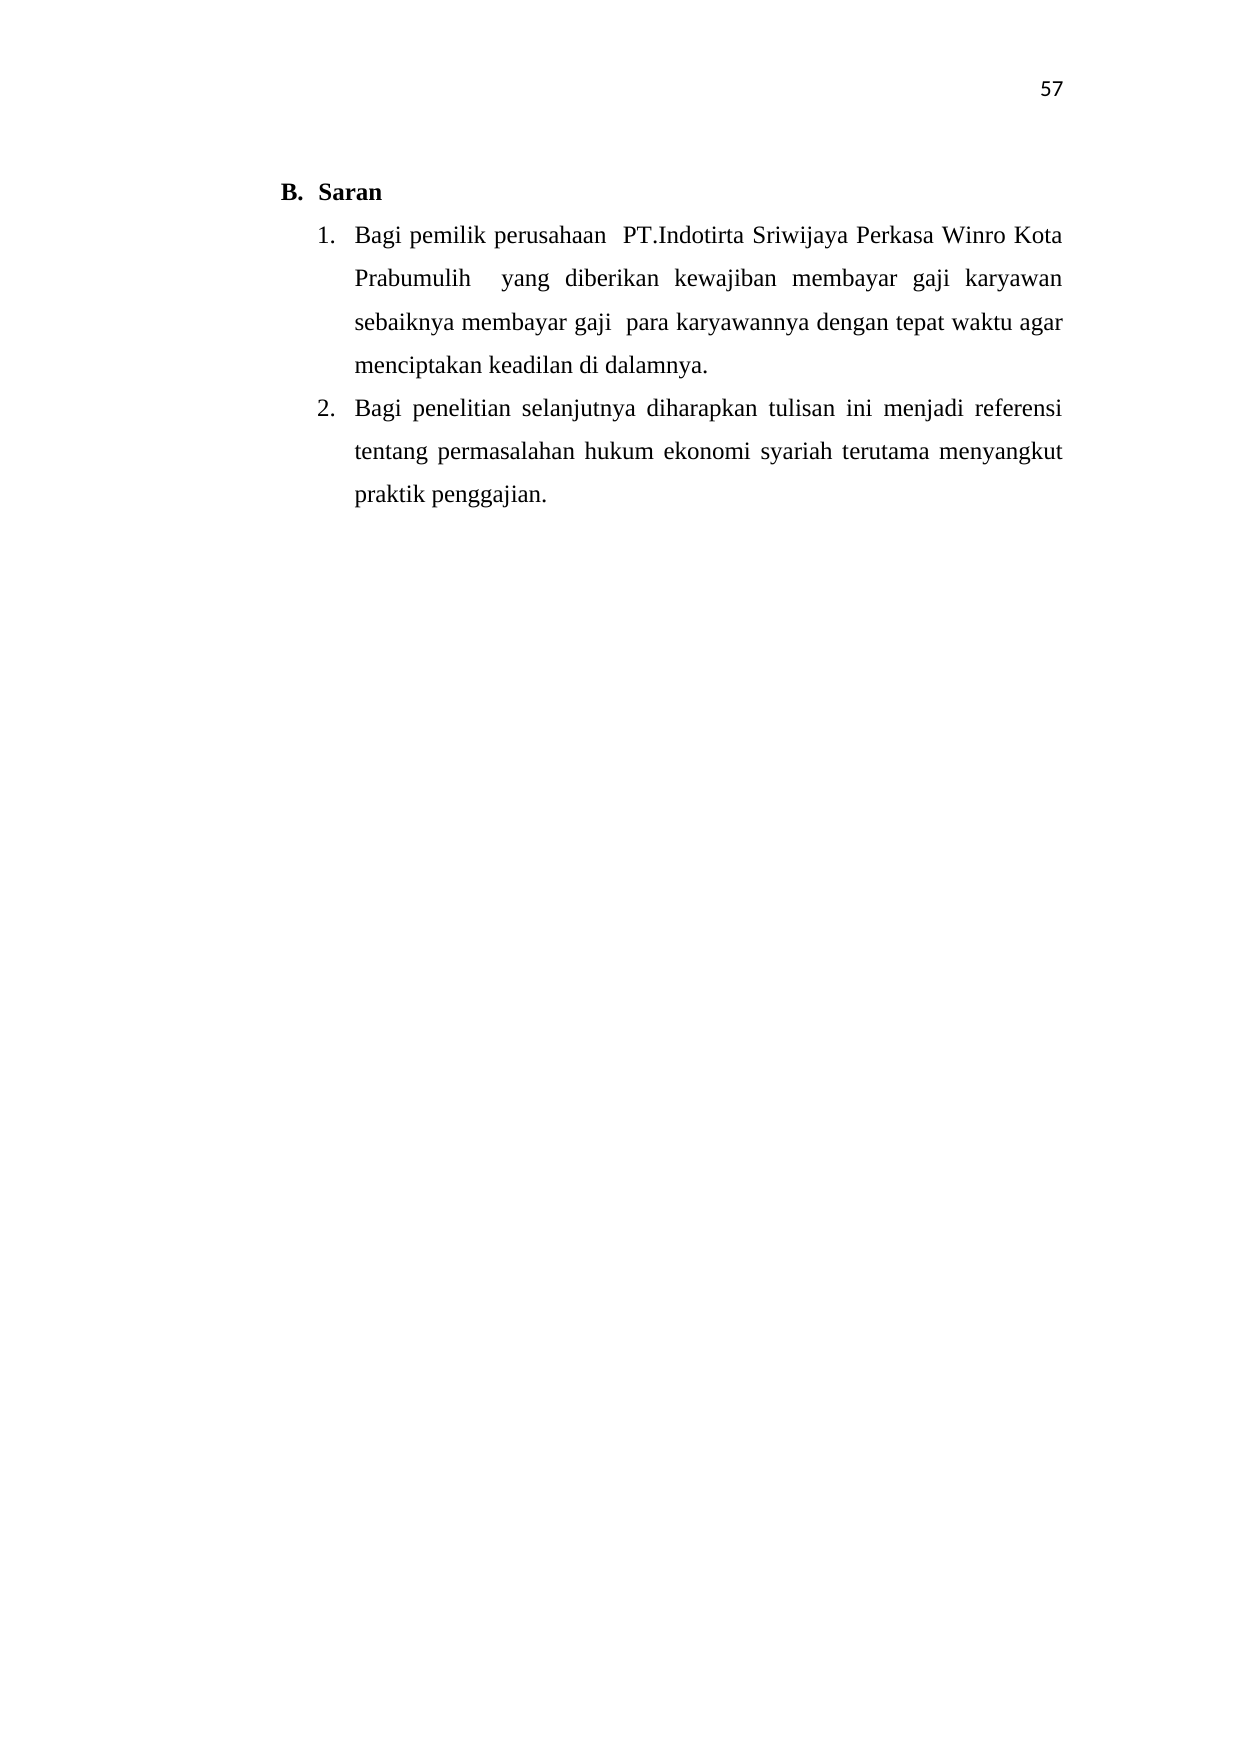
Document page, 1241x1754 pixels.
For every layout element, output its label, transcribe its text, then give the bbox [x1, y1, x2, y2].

list Bagi penelitian selanjutnya diharapkan tulisan ini menjadi referensi tentang permasalahan hukum ekonomi syariah terutama menyangkut praktik penggajian. [317, 393, 1063, 508]
subtitle Saran [281, 177, 1063, 206]
list Bagi pemilik perusahaan PT.Indotirta Sriwijaya Perkasa Winro Kota Prabumulih yang diberikan kewajiban membayar gaji karyawan sebaiknya membayar gaji para karyawannya dengan tepat waktu agar menciptakan keadilan di dalamnya. [317, 220, 1063, 378]
